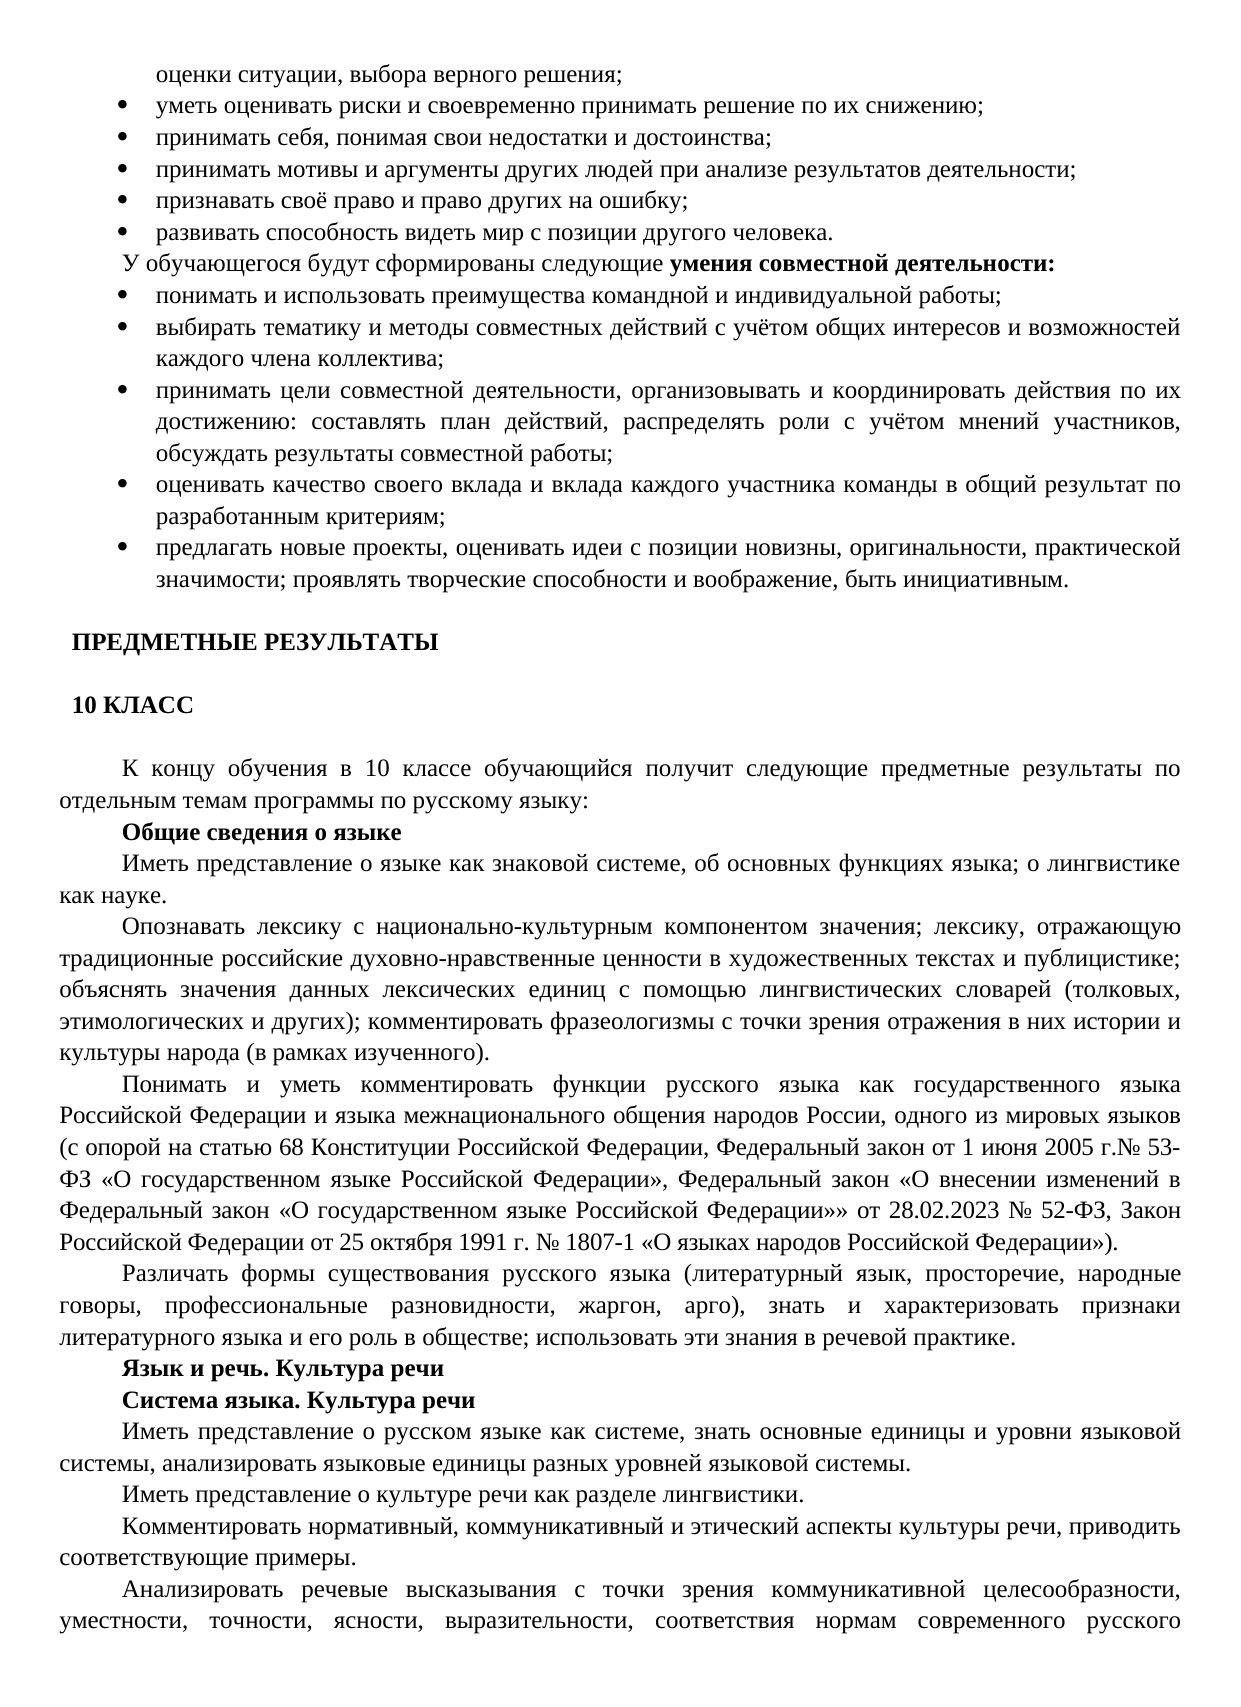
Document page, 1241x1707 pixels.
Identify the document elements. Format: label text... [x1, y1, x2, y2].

text Опознавать лексику с национально-культурным компонентом значения; лексику, отражающую традиционные российские духовно-нравственные ценности в художественных текстах и публицистике; объяснять значения данных лексических единиц с помощью лингвистических словарей (толковых, этимологических и других); комментировать фразеологизмы с точки зрения отражения в них истории и культуры народа (в рамках изученного). [59, 911, 1181, 1066]
text Язык и речь. Культура речи [59, 1353, 1181, 1382]
text Система языка. Культура речи [59, 1385, 1181, 1413]
text Иметь представление о русском языке как системе, знать основные единицы и уровни языковой системы, анализировать языковые единицы разных уровней языковой системы. [59, 1416, 1181, 1477]
text Иметь представление о культуре речи как разделе лингвистики. [59, 1479, 1181, 1508]
list оценивать качество своего вклада и вклада каждого участника команды в общий результат по разработанным критериям; [118, 469, 1181, 530]
text 10 КЛАСС [72, 690, 1181, 719]
list уметь оценивать риски и своевременно принимать решение по их снижению; [118, 91, 1181, 119]
list предлагать новые проекты, оценивать идеи с позиции новизны, оригинальности, практической значимости; проявлять творческие способности и воображение, быть инициативным. [118, 532, 1181, 593]
list принимать цели совместной деятельности, организовывать и координировать действия по их достижению: составлять план действий, распределять роли с учётом мнений участников, обсуждать результаты совместной работы; [118, 375, 1181, 467]
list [118, 59, 1181, 88]
text Различать формы существования русского языка (литературный язык, просторечие, народные говоры, профессиональные разновидности, жаргон, арго), знать и характеризовать признаки литературного языка и его роль в обществе; использовать эти знания в речевой практике. [59, 1258, 1181, 1350]
list понимать и использовать преимущества командной и индивидуальной работы; [118, 280, 1181, 309]
list принимать себя, понимая свои недостатки и достоинства; [118, 122, 1181, 151]
text ПРЕДМЕТНЫЕ РЕЗУЛЬТАТЫ [72, 627, 1181, 656]
list выбирать тематику и методы совместных действий с учётом общих интересов и возможностей каждого члена коллектива; [118, 312, 1181, 372]
list признавать своё право и право других на ошибку; [118, 185, 1181, 214]
text У обучающегося будут сформированы следующие умения совместной деятельности: [59, 248, 1181, 277]
text Понимать и уметь комментировать функции русского языка как государственного языка Российской Федерации и языка межнационального общения народов России, одного из мировых языков (с опорой на статью 68 Конституции Российской Федерации, Федеральный закон от 1 июня 2005 г.№ 53-ФЗ «О государственном языке Российской Федерации», Федеральный закон «О внесении изменений в Федеральный закон «О государственном языке Российской Федерации»» от 28.02.2023 № 52-ФЗ, Закон Российской Федерации от 25 октября 1991 г. № 1807-1 «О языках народов Российской Федерации»). [59, 1069, 1181, 1256]
text Общие сведения о языке [59, 817, 1181, 845]
text Иметь представление о языке как знаковой системе, об основных функциях языка; о лингвистике как науке. [59, 848, 1181, 908]
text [59, 1574, 1181, 1634]
list принимать мотивы и аргументы других людей при анализе результатов деятельности; [118, 154, 1181, 182]
text К концу обучения в 10 классе обучающийся получит следующие предметные результаты по отдельным темам программы по русскому языку: [59, 753, 1181, 814]
text Комментировать нормативный, коммуникативный и этический аспекты культуры речи, приводить соответствующие примеры. [59, 1511, 1181, 1571]
list развивать способность видеть мир с позиции другого человека. [118, 217, 1181, 246]
